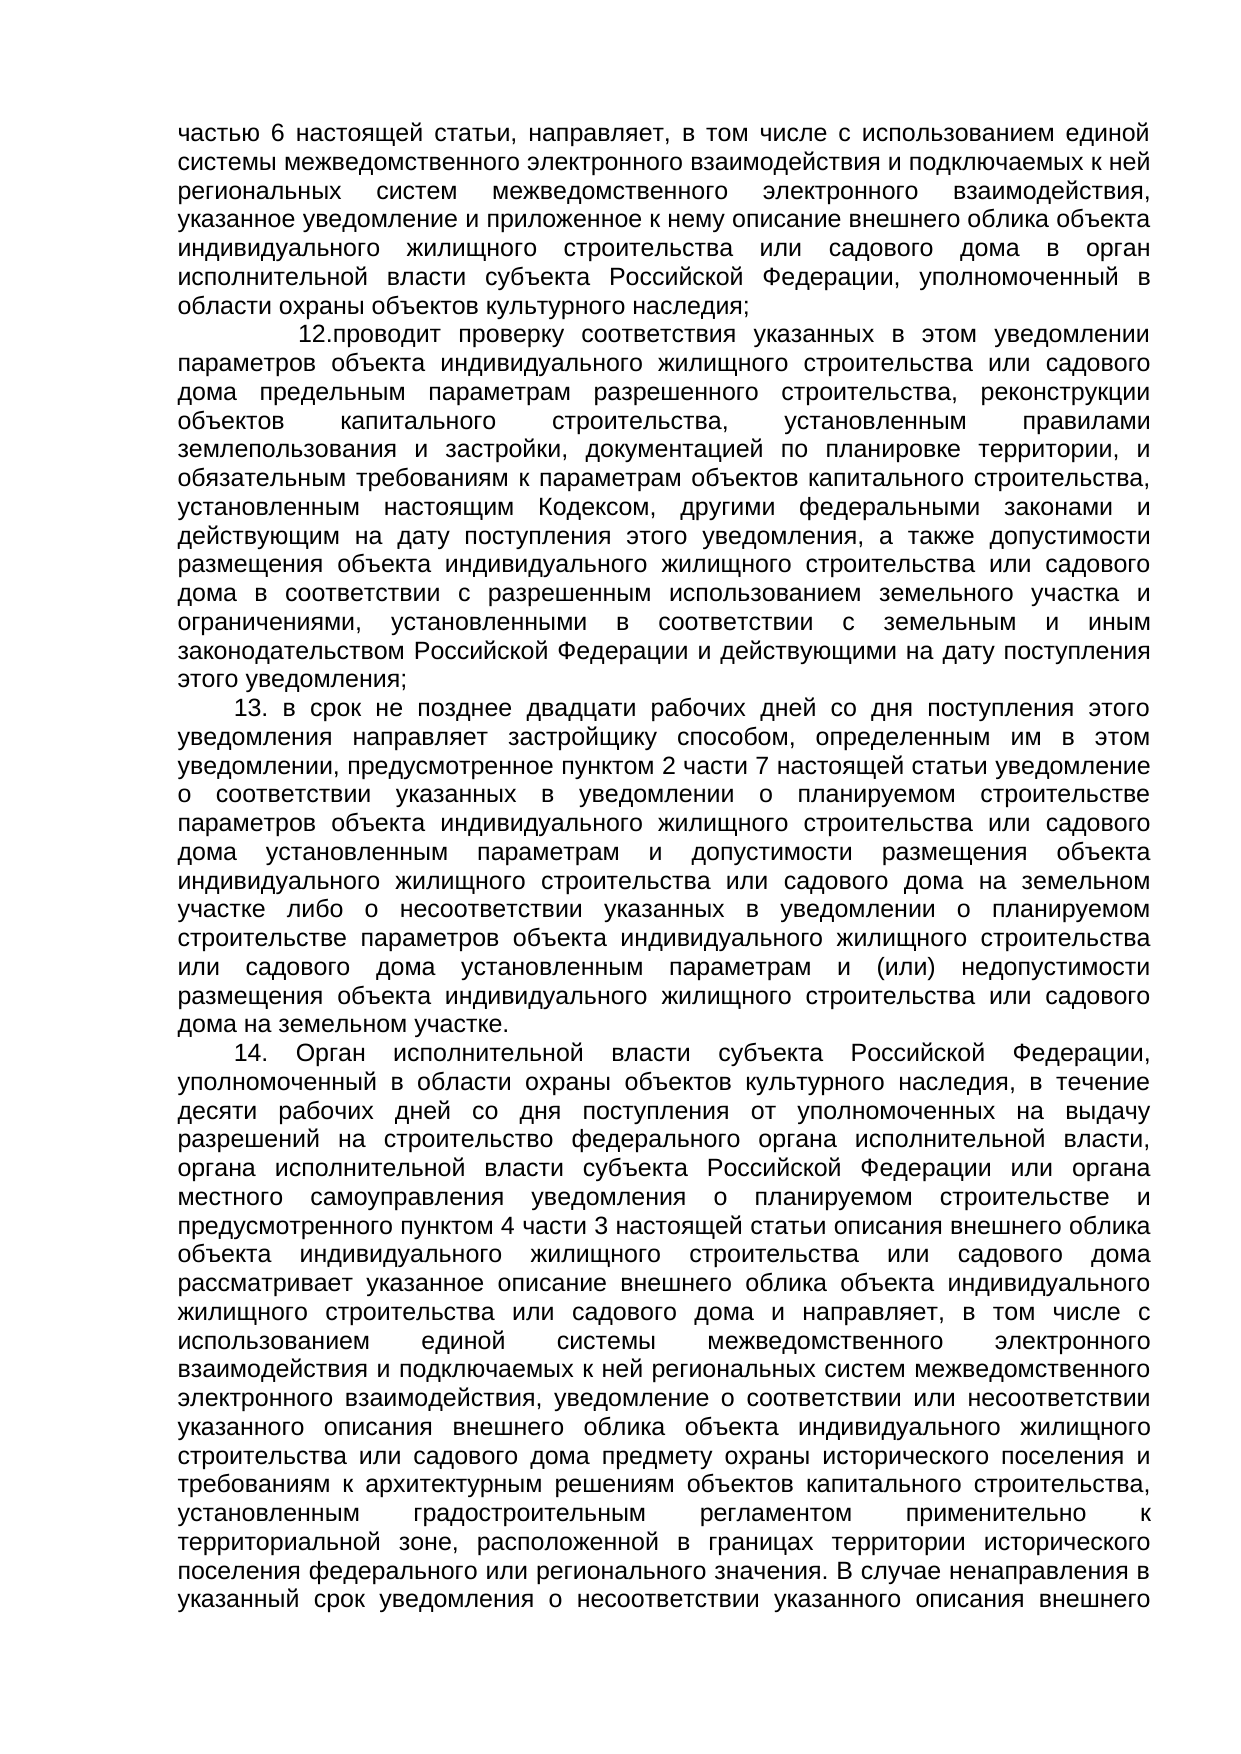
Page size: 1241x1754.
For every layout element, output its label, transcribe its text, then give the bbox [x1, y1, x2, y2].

text 12.проводит проверку соответствия указанных в этом уведомлении параметров объекта индивидуального жилищного строительства или садового дома предельным параметрам разрешенного строительства, реконструкции объектов капитального строительства, установленным правилами землепользования и застройки, документацией по планировке территории, и обязательным требованиям к параметрам объектов капитального строительства, установленным настоящим Кодексом, другими федеральными законами и действующим на дату поступления этого уведомления, а также допустимости размещения объекта индивидуального жилищного строительства или садового дома в соответствии с разрешенным использованием земельного участка и ограничениями, установленными в соответствии с земельным и иным законодательством Российской Федерации и действующими на дату поступления этого уведомления; [177, 319, 1152, 693]
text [177, 1038, 1152, 1613]
text 13. в срок не позднее двадцати рабочих дней со дня поступления этого уведомления направляет застройщику способом, определенным им в этом уведомлении, предусмотренное пунктом 2 части 7 настоящей статьи уведомление о соответствии указанных в уведомлении о планируемом строительстве параметров объекта индивидуального жилищного строительства или садового дома установленным параметрам и допустимости размещения объекта индивидуального жилищного строительства или садового дома на земельном участке либо о несоответствии указанных в уведомлении о планируемом строительстве параметров объекта индивидуального жилищного строительства или садового дома установленным параметрам и (или) недопустимости размещения объекта индивидуального жилищного строительства или садового дома на земельном участке. [177, 693, 1152, 1038]
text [177, 118, 1152, 319]
